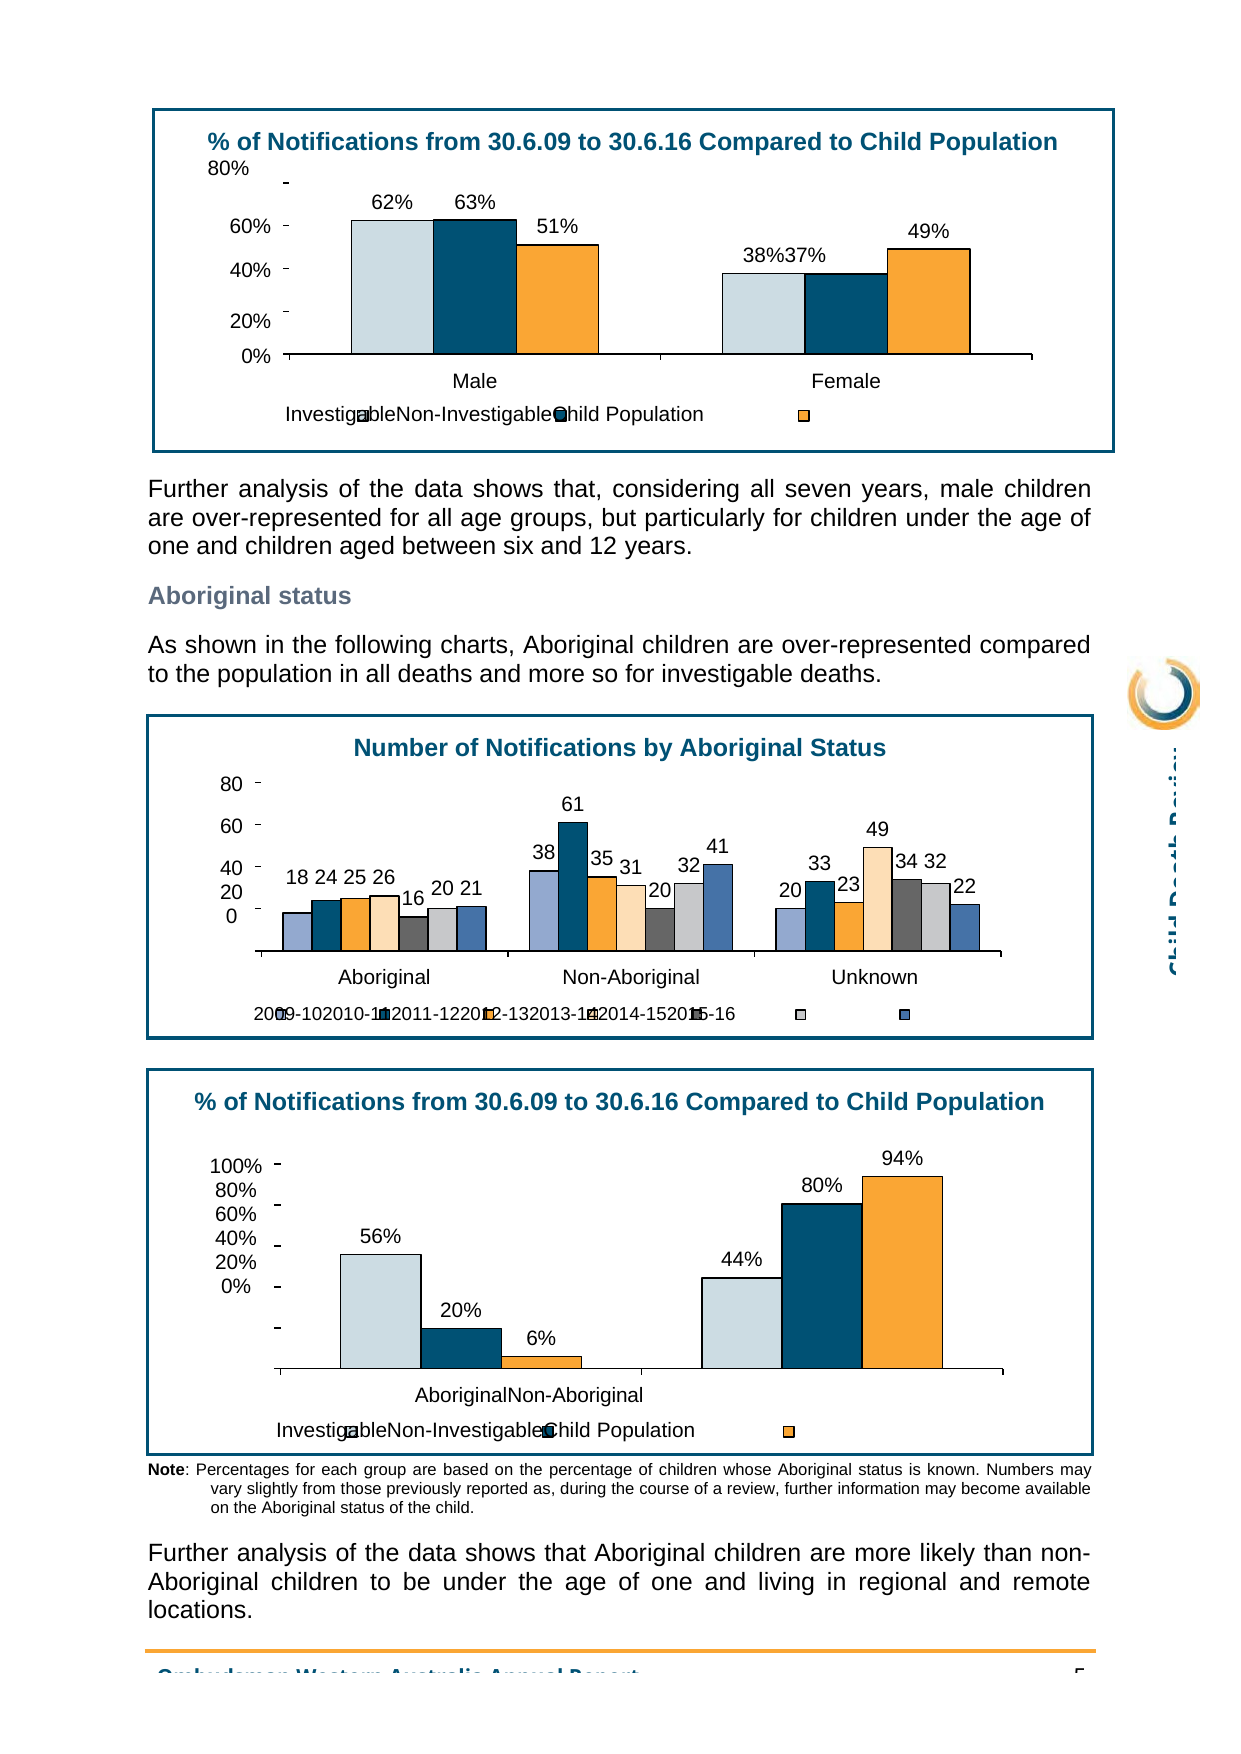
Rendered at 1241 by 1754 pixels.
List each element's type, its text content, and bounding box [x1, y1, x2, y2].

text Further analysis of the data shows that Aboriginal children are more likely than non-Aboriginal children to be under the age of one and living in regional and remote locations. [148, 1538, 1093, 1624]
text Note: Percentages for each group are based on the percentage of children whose Aboriginal status is known. Numbers may vary slightly from those previously reported as, during the course of a review, further information may become available on the Aboriginal status of the child. [148, 1061, 1093, 1517]
picture [1127, 656, 1200, 1002]
subtitle Aboriginal status [148, 581, 1211, 610]
text As shown in the following charts, Aboriginal children are over-represented compared to the population in all deaths and more so for investigable deaths. [148, 631, 1093, 688]
text Further analysis of the data shows that, considering all seven years, male children are over-represented for all age groups, but particularly for children under the age of one and children aged between six and 12 years. [148, 474, 1093, 560]
